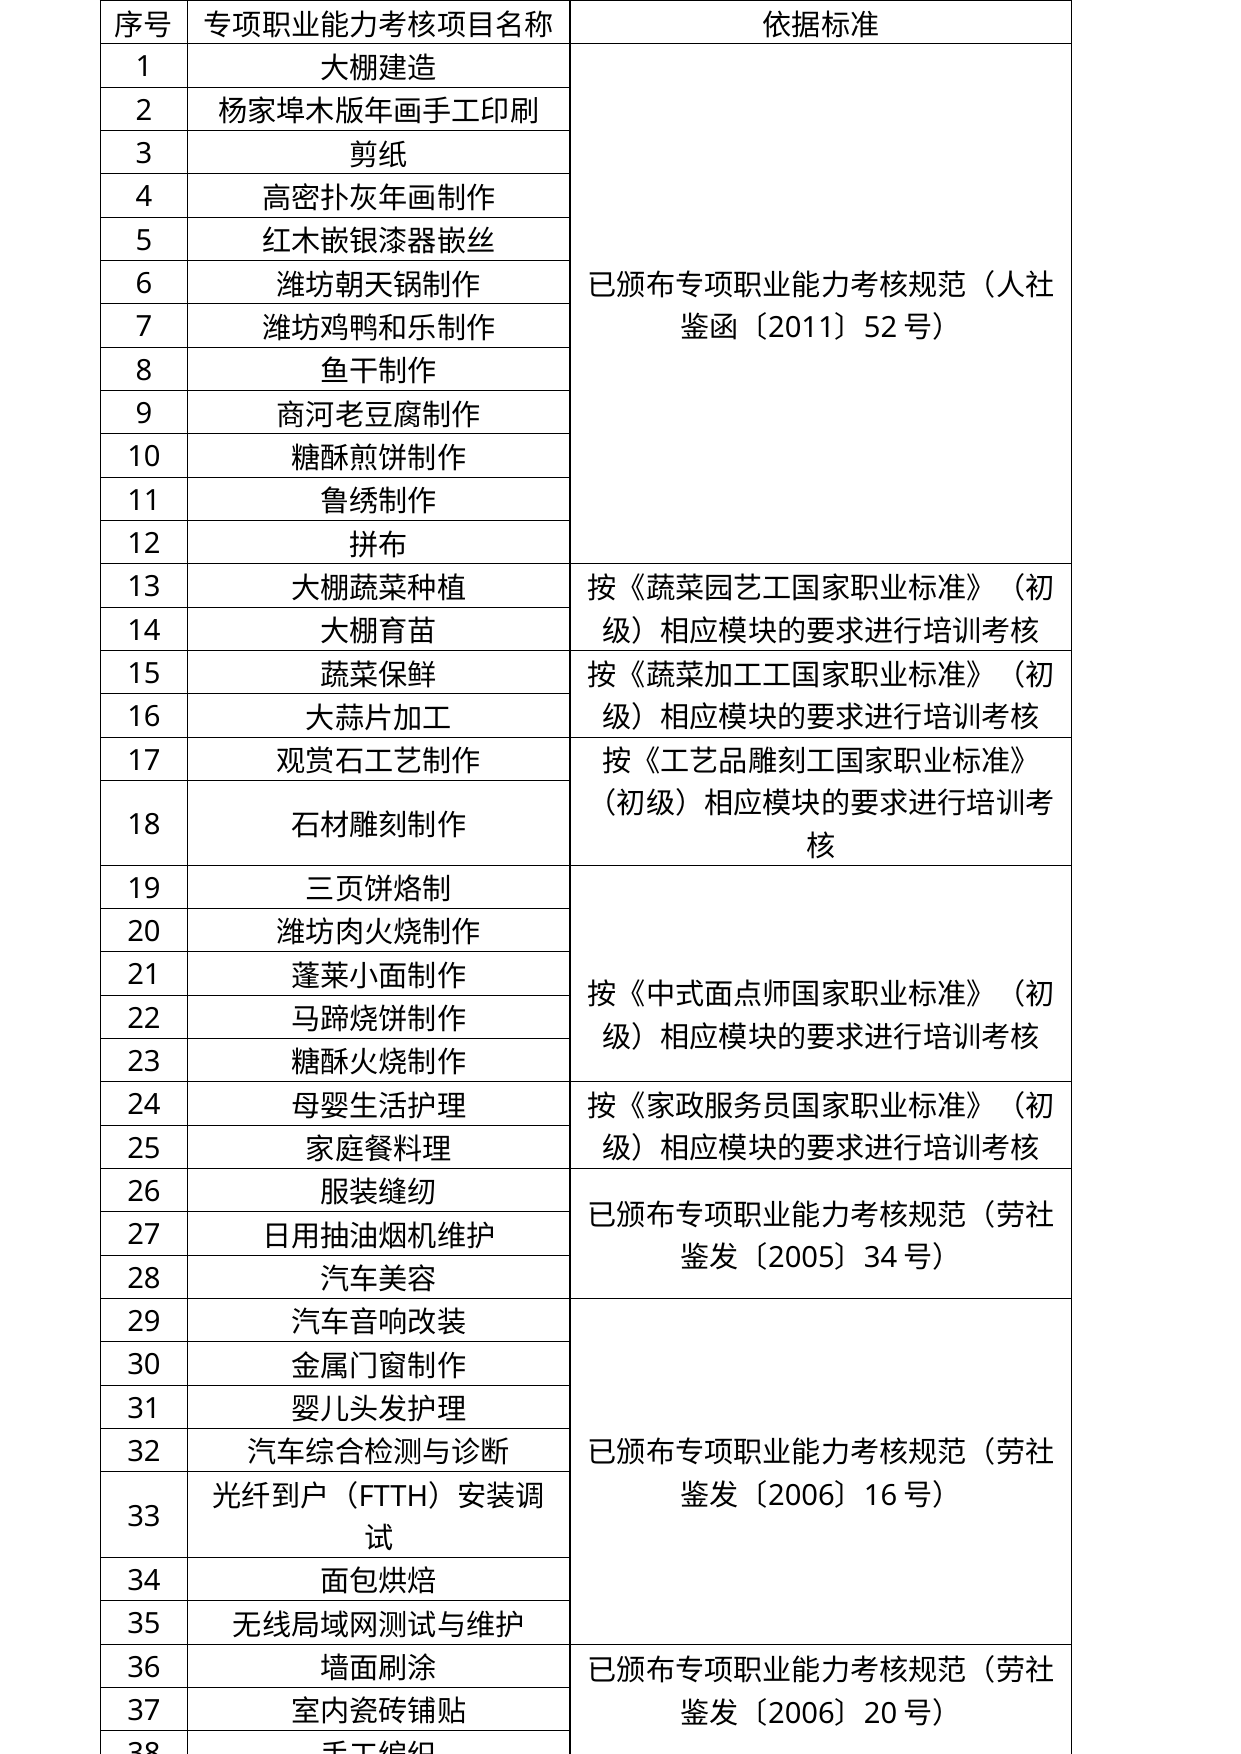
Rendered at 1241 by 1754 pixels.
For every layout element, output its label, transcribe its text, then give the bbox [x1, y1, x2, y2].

table_cell 已颁布专项职业能力考核规范（劳社鉴发〔2006〕20号） [571, 1645, 1071, 1754]
table_cell 23 [101, 1039, 187, 1081]
table_cell 17 [101, 738, 187, 780]
table_cell 15 [101, 651, 187, 693]
table_cell 19 [101, 866, 187, 908]
table_cell 25 [101, 1126, 187, 1168]
table_header 序号 [101, 1, 187, 43]
table_cell 4 [101, 174, 187, 217]
table_cell 33 [101, 1472, 187, 1557]
table_cell 30 [101, 1342, 187, 1384]
table_cell 2 [101, 88, 187, 130]
table_cell 无线局域网测试与维护 [188, 1601, 569, 1644]
table_cell 37 [101, 1688, 187, 1730]
table_cell 汽车音响改装 [188, 1299, 569, 1341]
table_cell 大棚蔬菜种植 [188, 564, 569, 607]
table_cell 22 [101, 996, 187, 1038]
table_cell 商河老豆腐制作 [188, 391, 569, 433]
table_cell 墙面刷涂 [188, 1645, 569, 1687]
table_cell 18 [101, 781, 187, 864]
table_cell 红木嵌银漆器嵌丝 [188, 218, 569, 260]
table_cell 38 [101, 1731, 187, 1754]
table_cell 24 [101, 1082, 187, 1124]
table_cell 27 [101, 1212, 187, 1254]
table_cell 29 [101, 1299, 187, 1341]
table_cell 8 [101, 348, 187, 390]
table_cell 按《蔬菜园艺工国家职业标准》（初级）相应模块的要求进行培训考核 [571, 564, 1071, 650]
table_cell 16 [101, 694, 187, 737]
table_header 专项职业能力考核项目名称 [188, 1, 569, 43]
table_cell 3 [101, 131, 187, 173]
table_cell 按《中式面点师国家职业标准》（初级）相应模块的要求进行培训考核 [571, 866, 1071, 1081]
table_cell 34 [101, 1558, 187, 1600]
table_cell 32 [101, 1429, 187, 1471]
table_cell 按《家政服务员国家职业标准》（初级）相应模块的要求进行培训考核 [571, 1082, 1071, 1168]
table_cell 剪纸 [188, 131, 569, 173]
table_cell 石材雕刻制作 [188, 781, 569, 864]
table_cell 1 [101, 44, 187, 87]
table_cell 拼布 [188, 521, 569, 563]
table_cell 大棚育苗 [188, 608, 569, 650]
table_cell 潍坊鸡鸭和乐制作 [188, 304, 569, 347]
table_cell 21 [101, 952, 187, 994]
table_cell 大棚建造 [188, 44, 569, 87]
table_cell 杨家埠木版年画手工印刷 [188, 88, 569, 130]
table_cell 光纤到户（FTTH）安装调试 [188, 1472, 569, 1557]
table_cell 10 [101, 434, 187, 477]
table_cell 糖酥火烧制作 [188, 1039, 569, 1081]
table_cell 高密扑灰年画制作 [188, 174, 569, 217]
table_cell 35 [101, 1601, 187, 1644]
table_cell 按《蔬菜加工工国家职业标准》（初级）相应模块的要求进行培训考核 [571, 651, 1071, 737]
table_cell 14 [101, 608, 187, 650]
table_cell 12 [101, 521, 187, 563]
table_cell 潍坊肉火烧制作 [188, 909, 569, 951]
table_cell 9 [101, 391, 187, 433]
table_cell 家庭餐料理 [188, 1126, 569, 1168]
table_cell 婴儿头发护理 [188, 1386, 569, 1428]
table_cell 6 [101, 261, 187, 303]
table_cell 马蹄烧饼制作 [188, 996, 569, 1038]
table_cell 室内瓷砖铺贴 [188, 1688, 569, 1730]
table_cell 面包烘焙 [188, 1558, 569, 1600]
table_cell 糖酥煎饼制作 [188, 434, 569, 477]
table_cell 金属门窗制作 [188, 1342, 569, 1384]
table_cell 已颁布专项职业能力考核规范（人社鉴函〔2011〕52号） [571, 44, 1071, 563]
table_cell 日用抽油烟机维护 [188, 1212, 569, 1254]
table_cell 11 [101, 478, 187, 520]
table_cell 三页饼烙制 [188, 866, 569, 908]
table_cell 20 [101, 909, 187, 951]
table_header 依据标准 [571, 1, 1071, 43]
table_cell 潍坊朝天锅制作 [188, 261, 569, 303]
table_cell 蓬莱小面制作 [188, 952, 569, 994]
table_cell 5 [101, 218, 187, 260]
table_cell 鱼干制作 [188, 348, 569, 390]
table_cell 28 [101, 1256, 187, 1298]
table_cell 13 [101, 564, 187, 607]
table_cell 手工编织 [188, 1731, 569, 1754]
table_cell 汽车美容 [188, 1256, 569, 1298]
table_cell 母婴生活护理 [188, 1082, 569, 1124]
table_cell 31 [101, 1386, 187, 1428]
table_cell 蔬菜保鲜 [188, 651, 569, 693]
table_cell 已颁布专项职业能力考核规范（劳社鉴发〔2005〕34号） [571, 1169, 1071, 1298]
table_cell 7 [101, 304, 187, 347]
table_cell 按《工艺品雕刻工国家职业标准》（初级）相应模块的要求进行培训考核 [571, 738, 1071, 864]
table_cell 观赏石工艺制作 [188, 738, 569, 780]
table_cell 已颁布专项职业能力考核规范（劳社鉴发〔2006〕16号） [571, 1299, 1071, 1644]
table_cell 36 [101, 1645, 187, 1687]
table_cell 鲁绣制作 [188, 478, 569, 520]
table_cell 汽车综合检测与诊断 [188, 1429, 569, 1471]
table_cell 大蒜片加工 [188, 694, 569, 737]
table_cell 26 [101, 1169, 187, 1211]
table_cell 服装缝纫 [188, 1169, 569, 1211]
